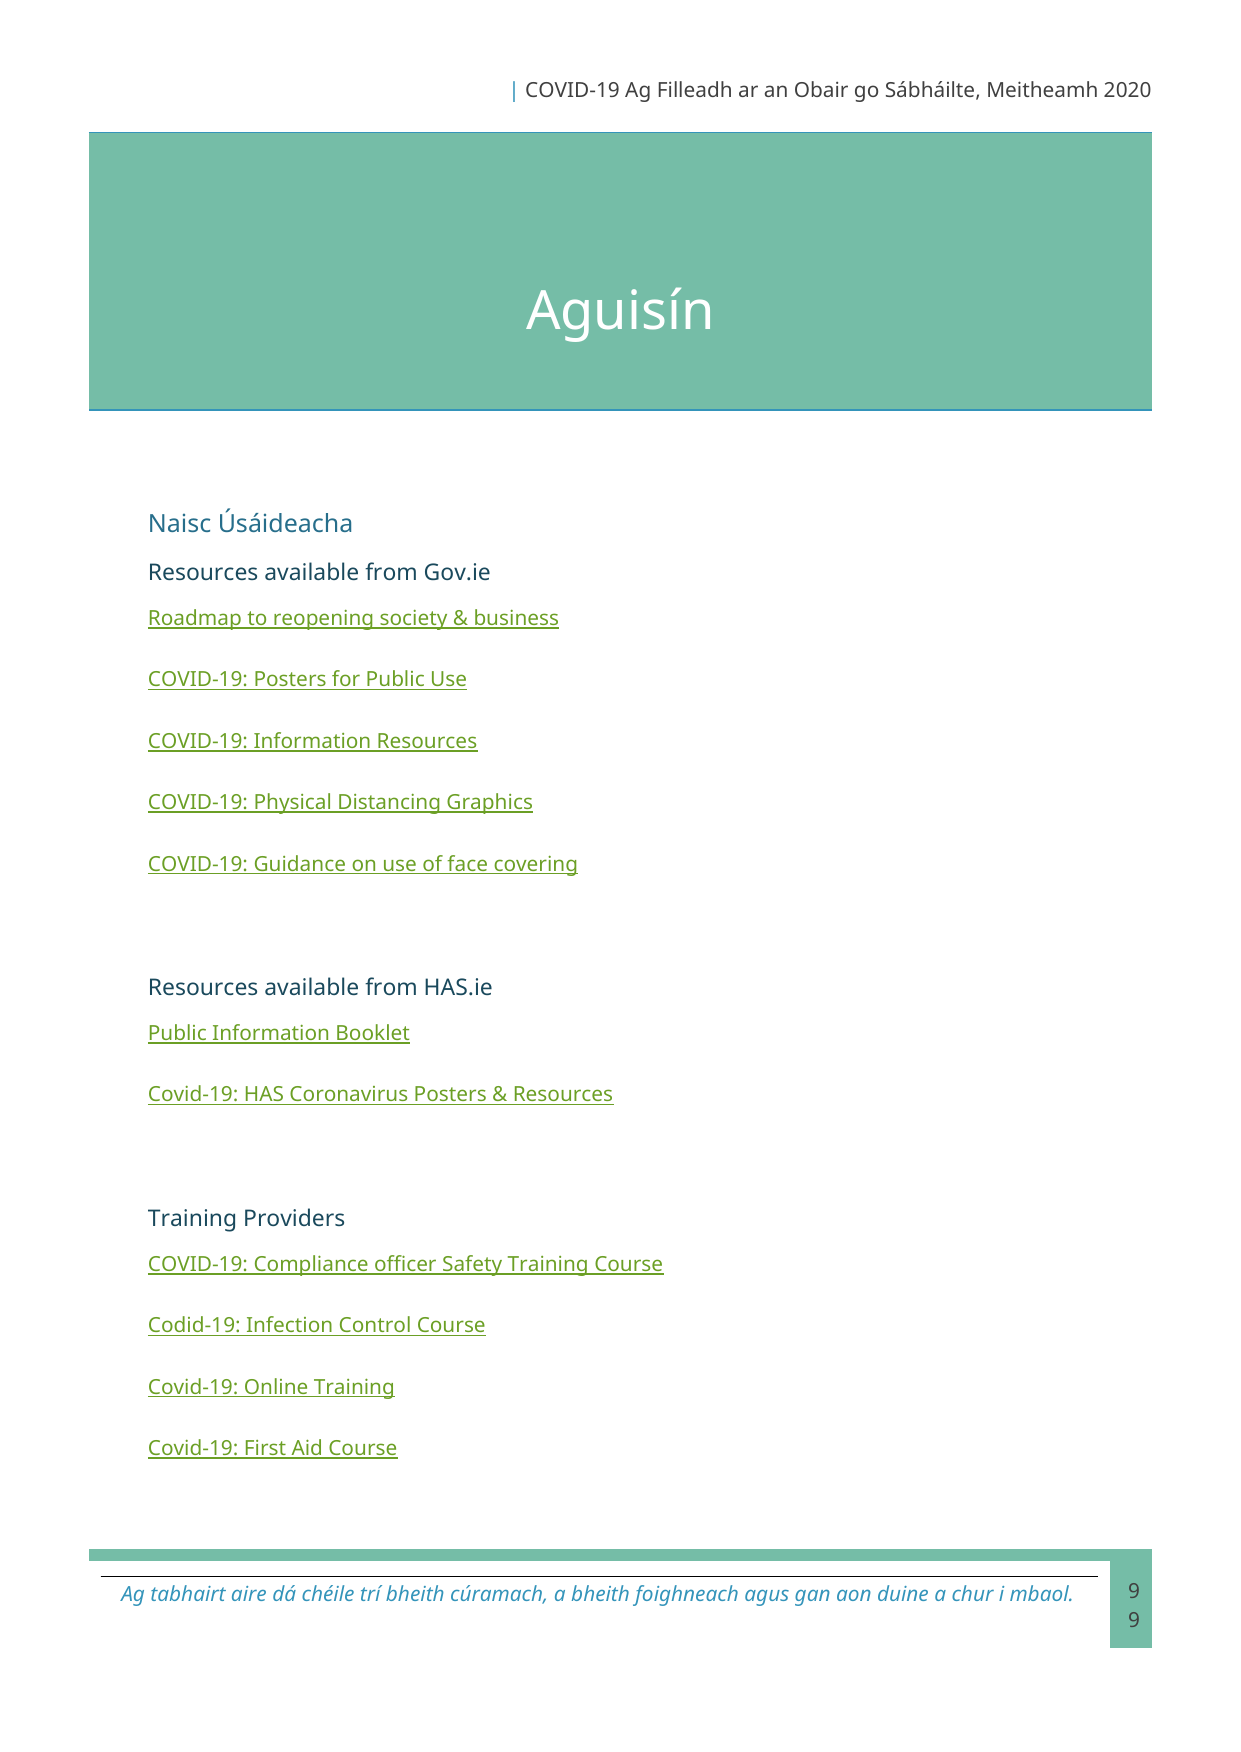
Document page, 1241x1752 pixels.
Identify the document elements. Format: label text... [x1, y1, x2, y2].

text Codid-19: Infection Control Course [148, 1311, 1152, 1339]
text COVID-19: Posters for Public Use [148, 664, 1152, 693]
text Covid-19: HAS Coronavirus Posters & Resources [148, 1079, 1152, 1108]
subtitle Training Providers [148, 1202, 1152, 1233]
text Covid-19: Online Training [148, 1372, 1152, 1400]
text COVID-19: Compliance officer Safety Training Course [148, 1249, 1152, 1278]
text Public Information Booklet [148, 1018, 1152, 1047]
subtitle Resources available from Gov.ie [148, 556, 1152, 588]
subtitle Resources available from HAS.ie [148, 971, 1152, 1003]
subtitle Aguisín [89, 206, 1152, 409]
text Covid-19: First Aid Course [148, 1433, 1152, 1462]
subtitle Naisc Úsáideacha [148, 505, 1152, 539]
text COVID-19: Physical Distancing Graphics [148, 787, 1152, 816]
text COVID-19: Guidance on use of face covering [148, 849, 1152, 877]
text Roadmap to reopening society & business [148, 603, 1152, 632]
text COVID-19: Information Resources [148, 726, 1152, 754]
